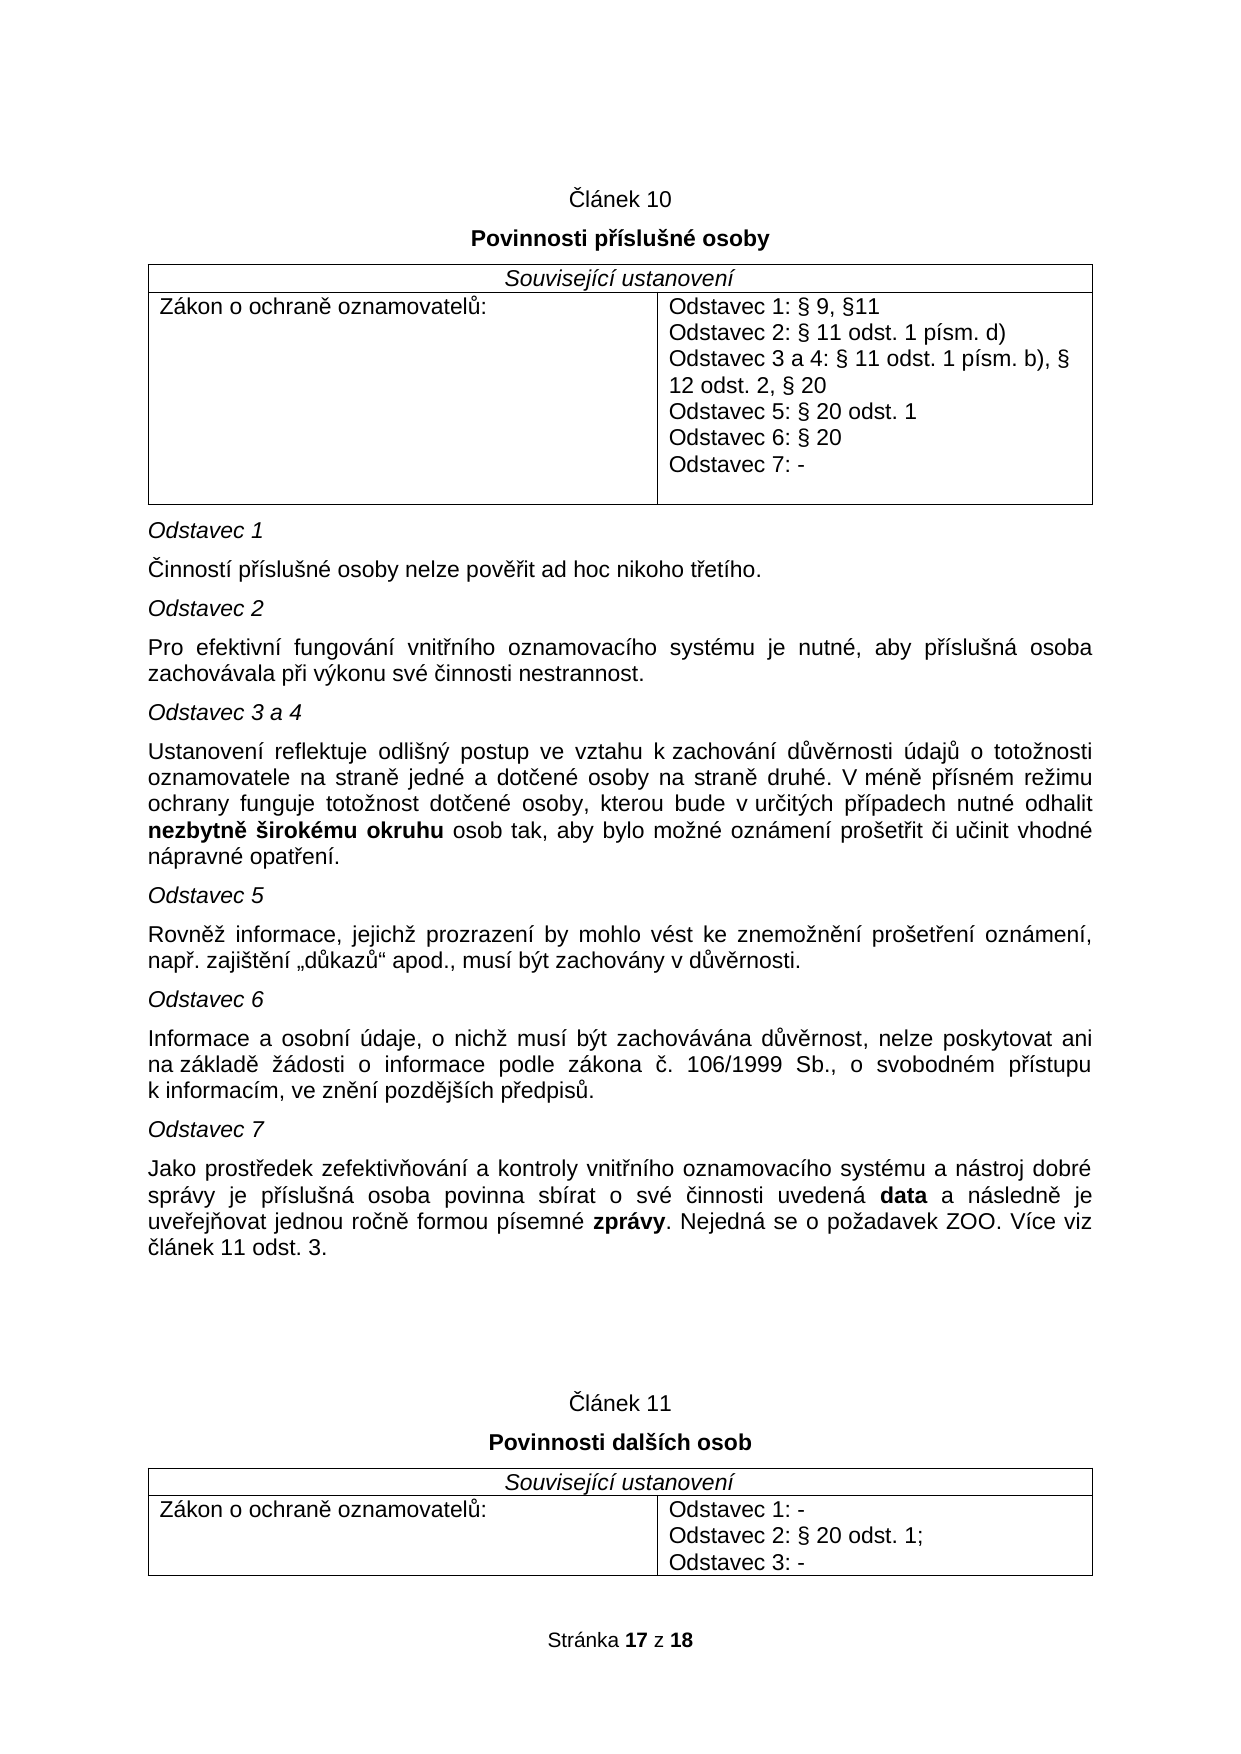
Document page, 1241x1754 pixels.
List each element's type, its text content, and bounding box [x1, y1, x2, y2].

text Odstavec 2 [148, 595, 1093, 621]
table_cell Odstavec 1: - Odstavec 2: § 20 odst. 1; Odstavec 3: - [658, 1496, 1092, 1575]
text Odstavec 1 [148, 517, 1093, 543]
table_header Související ustanovení [149, 1469, 1092, 1495]
text Článek 10 [148, 186, 1093, 213]
table_cell Zákon o ochraně oznamovatelů: [149, 1496, 657, 1575]
table_header Související ustanovení [149, 265, 1092, 292]
text Ustanovení reflektuje odlišný postup ve vztahu k zachování důvěrnosti údajů o totožnosti oznamovatele na straně jedné a dotčené osoby na straně druhé. V méně přísném režimu ochrany funguje totožnost dotčené osoby, kterou bude v určitých případech nutné odhalit nezbytně širokému okruhu osob tak, aby bylo možné oznámení prošetřit či učinit vhodné nápravné opatření. [148, 738, 1093, 869]
table_cell Zákon o ochraně oznamovatelů: [149, 293, 657, 503]
text Povinnosti příslušné osoby [148, 225, 1093, 252]
text Odstavec 5 [148, 882, 1093, 908]
text Jako prostředek zefektivňování a kontroly vnitřního oznamovacího systému a nástroj dobré správy je příslušná osoba povinna sbírat o své činnosti uvedená data a následně je uveřejňovat jednou ročně formou písemné zprávy. Nejedná se o požadavek ZOO. Více viz článek 11 odst. 3. [148, 1155, 1093, 1261]
text Činností příslušné osoby nelze pověřit ad hoc nikoho třetího. [148, 556, 1093, 582]
text Informace a osobní údaje, o nichž musí být zachovávána důvěrnost, nelze poskytovat ani na základě žádosti o informace podle zákona č. 106/1999 Sb., o svobodném přístupu k informacím, ve znění pozdějších předpisů. [148, 1025, 1093, 1104]
text Odstavec 6 [148, 986, 1093, 1012]
text Pro efektivní fungování vnitřního oznamovacího systému je nutné, aby příslušná osoba zachovávala při výkonu své činnosti nestrannost. [148, 633, 1093, 686]
text Odstavec 3 a 4 [148, 699, 1093, 725]
text Odstavec 7 [148, 1116, 1093, 1143]
text Rovněž informace, jejichž prozrazení by mohlo vést ke znemožnění prošetření oznámení, např. zajištění „důkazů“ apod., musí být zachovány v důvěrnosti. [148, 921, 1093, 973]
table_cell Odstavec 1: § 9, §11 Odstavec 2: § 11 odst. 1 písm. d) Odstavec 3 a 4: § 11 odst. 1 písm. b), § 12 odst. 2, § 20 Odstavec 5: § 20 odst. 1 Odstavec 6: § 20 Odstavec 7: - [658, 293, 1092, 503]
text Článek 11 [148, 1390, 1093, 1416]
text Povinnosti dalších osob [148, 1428, 1093, 1455]
